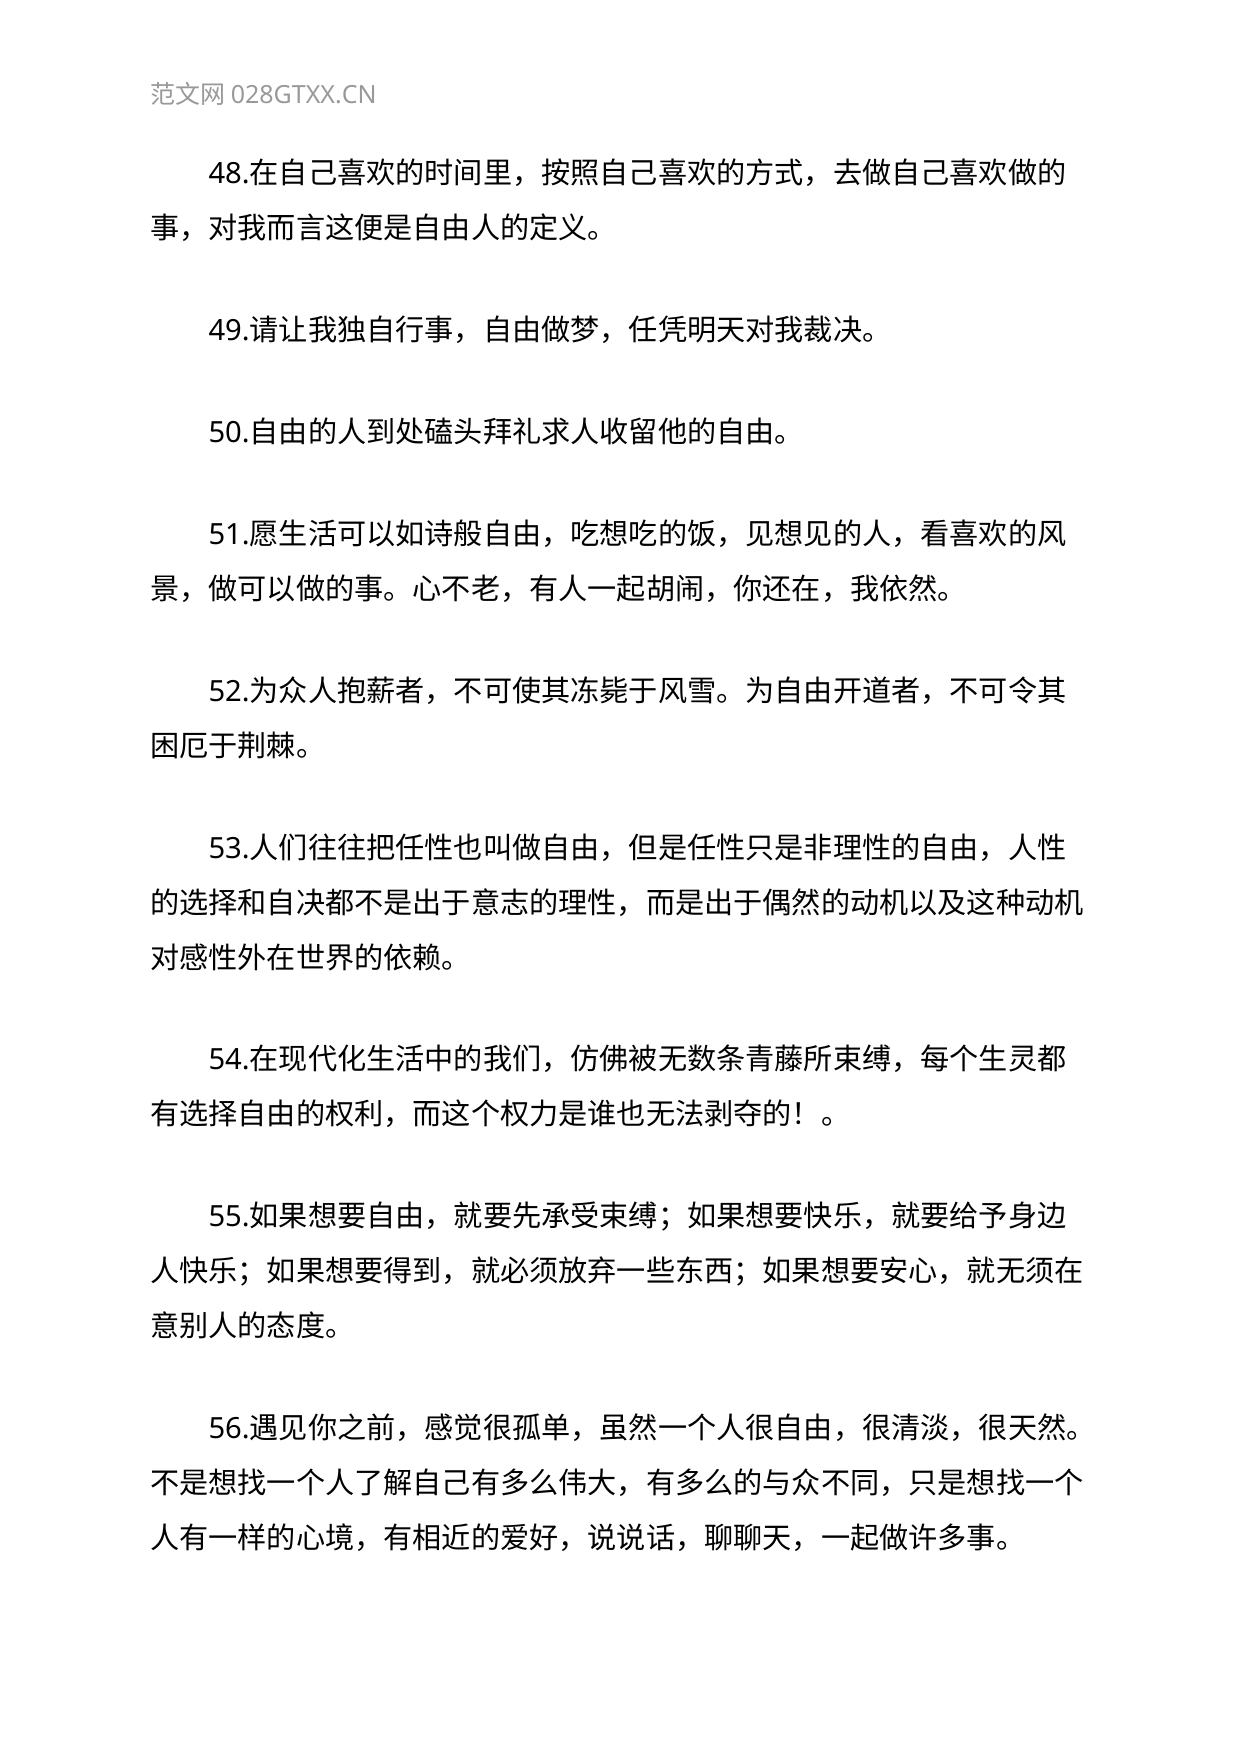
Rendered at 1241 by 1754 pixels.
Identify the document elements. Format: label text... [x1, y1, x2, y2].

text 49.请让我独自行事，自由做梦，任凭明天对我裁决。 [150, 307, 1090, 349]
text 51.愿生活可以如诗般自由，吃想吃的饭，见想见的人，看喜欢的风景，做可以做的事。心不老，有人一起胡闹，你还在，我依然。 [150, 511, 1090, 608]
text 50.自由的人到处磕头拜礼求人收留他的自由。 [150, 409, 1090, 451]
text 53.人们往往把任性也叫做自由，但是任性只是非理性的自由，人性的选择和自决都不是出于意志的理性，而是出于偶然的动机以及这种动机对感性外在世界的依赖。 [150, 824, 1090, 976]
text 54.在现代化生活中的我们，仿佛被无数条青藤所束缚，每个生灵都有选择自由的权利，而这个权力是谁也无法剥夺的！。 [150, 1036, 1090, 1133]
text 55.如果想要自由，就要先承受束缚；如果想要快乐，就要给予身边人快乐；如果想要得到，就必须放弃一些东西；如果想要安心，就无须在意别人的态度。 [150, 1193, 1090, 1345]
text 48.在自己喜欢的时间里，按照自己喜欢的方式，去做自己喜欢做的事，对我而言这便是自由人的定义。 [150, 150, 1090, 247]
text 52.为众人抱薪者，不可使其冻毙于风雪。为自由开道者，不可令其困厄于荆棘。 [150, 667, 1090, 765]
text 56.遇见你之前，感觉很孤单，虽然一个人很自由，很清淡，很天然。不是想找一个人了解自己有多么伟大，有多么的与众不同，只是想找一个人有一样的心境，有相近的爱好，说说话，聊聊天，一起做许多事。 [150, 1404, 1090, 1557]
